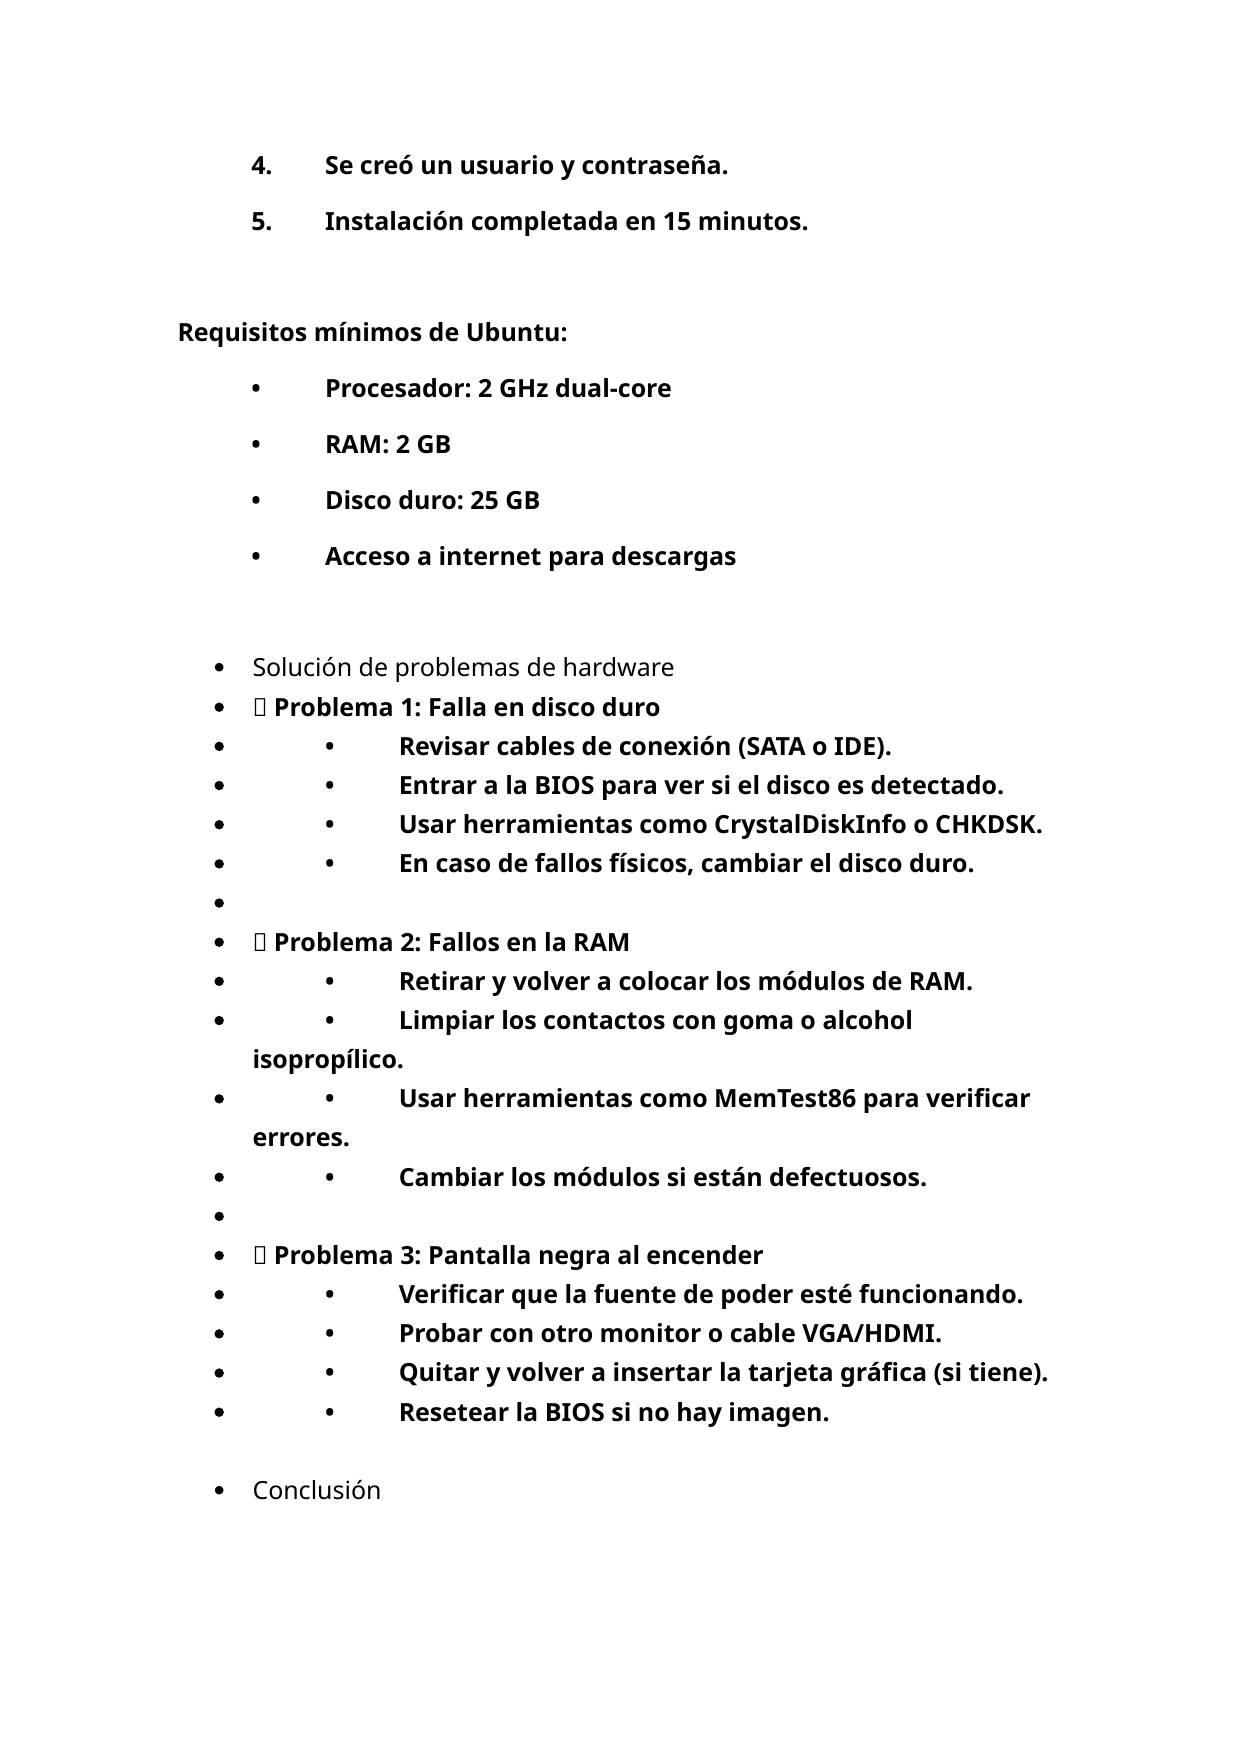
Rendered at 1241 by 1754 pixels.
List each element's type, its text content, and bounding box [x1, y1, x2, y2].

list • En caso de fallos físicos, cambiar el disco duro. [215, 846, 1063, 880]
text Requisitos mínimos de Ubuntu: [177, 315, 1063, 349]
text 4. Se creó un usuario y contraseña. [177, 148, 1063, 182]
list • Retirar y volver a colocar los módulos de RAM. [215, 963, 1063, 997]
list • Cambiar los módulos si están defectuosos. [215, 1159, 1063, 1193]
text • RAM: 2 GB [177, 427, 1063, 461]
text • Acceso a internet para descargas [177, 538, 1063, 572]
list • Probar con otro monitor o cable VGA/HDMI. [215, 1316, 1063, 1350]
list • Quitar y volver a insertar la tarjeta gráfica (si tiene). [215, 1355, 1063, 1389]
list ✅ Problema 1: Falla en disco duro [215, 689, 1063, 723]
list ✅ Problema 2: Fallos en la RAM [215, 924, 1063, 958]
text 5. Instalación completada en 15 minutos. [177, 203, 1063, 237]
text • Disco duro: 25 GB [177, 483, 1063, 517]
text • Procesador: 2 GHz dual-core [177, 371, 1063, 405]
list • Limpiar los contactos con goma o alcohol isopropílico. [215, 1003, 1063, 1076]
list ✅ Problema 3: Pantalla negra al encender [215, 1238, 1063, 1272]
list • Verificar que la fuente de poder esté funcionando. [215, 1277, 1063, 1311]
list • Resetear la BIOS si no hay imagen. [215, 1394, 1063, 1428]
list Conclusión [215, 1473, 1063, 1507]
list Solución de problemas de hardware [215, 650, 1063, 684]
list • Usar herramientas como CrystalDiskInfo o CHKDSK. [215, 807, 1063, 841]
list • Revisar cables de conexión (SATA o IDE). [215, 728, 1063, 762]
list • Entrar a la BIOS para ver si el disco es detectado. [215, 768, 1063, 802]
list • Usar herramientas como MemTest86 para verificar errores. [215, 1081, 1063, 1154]
